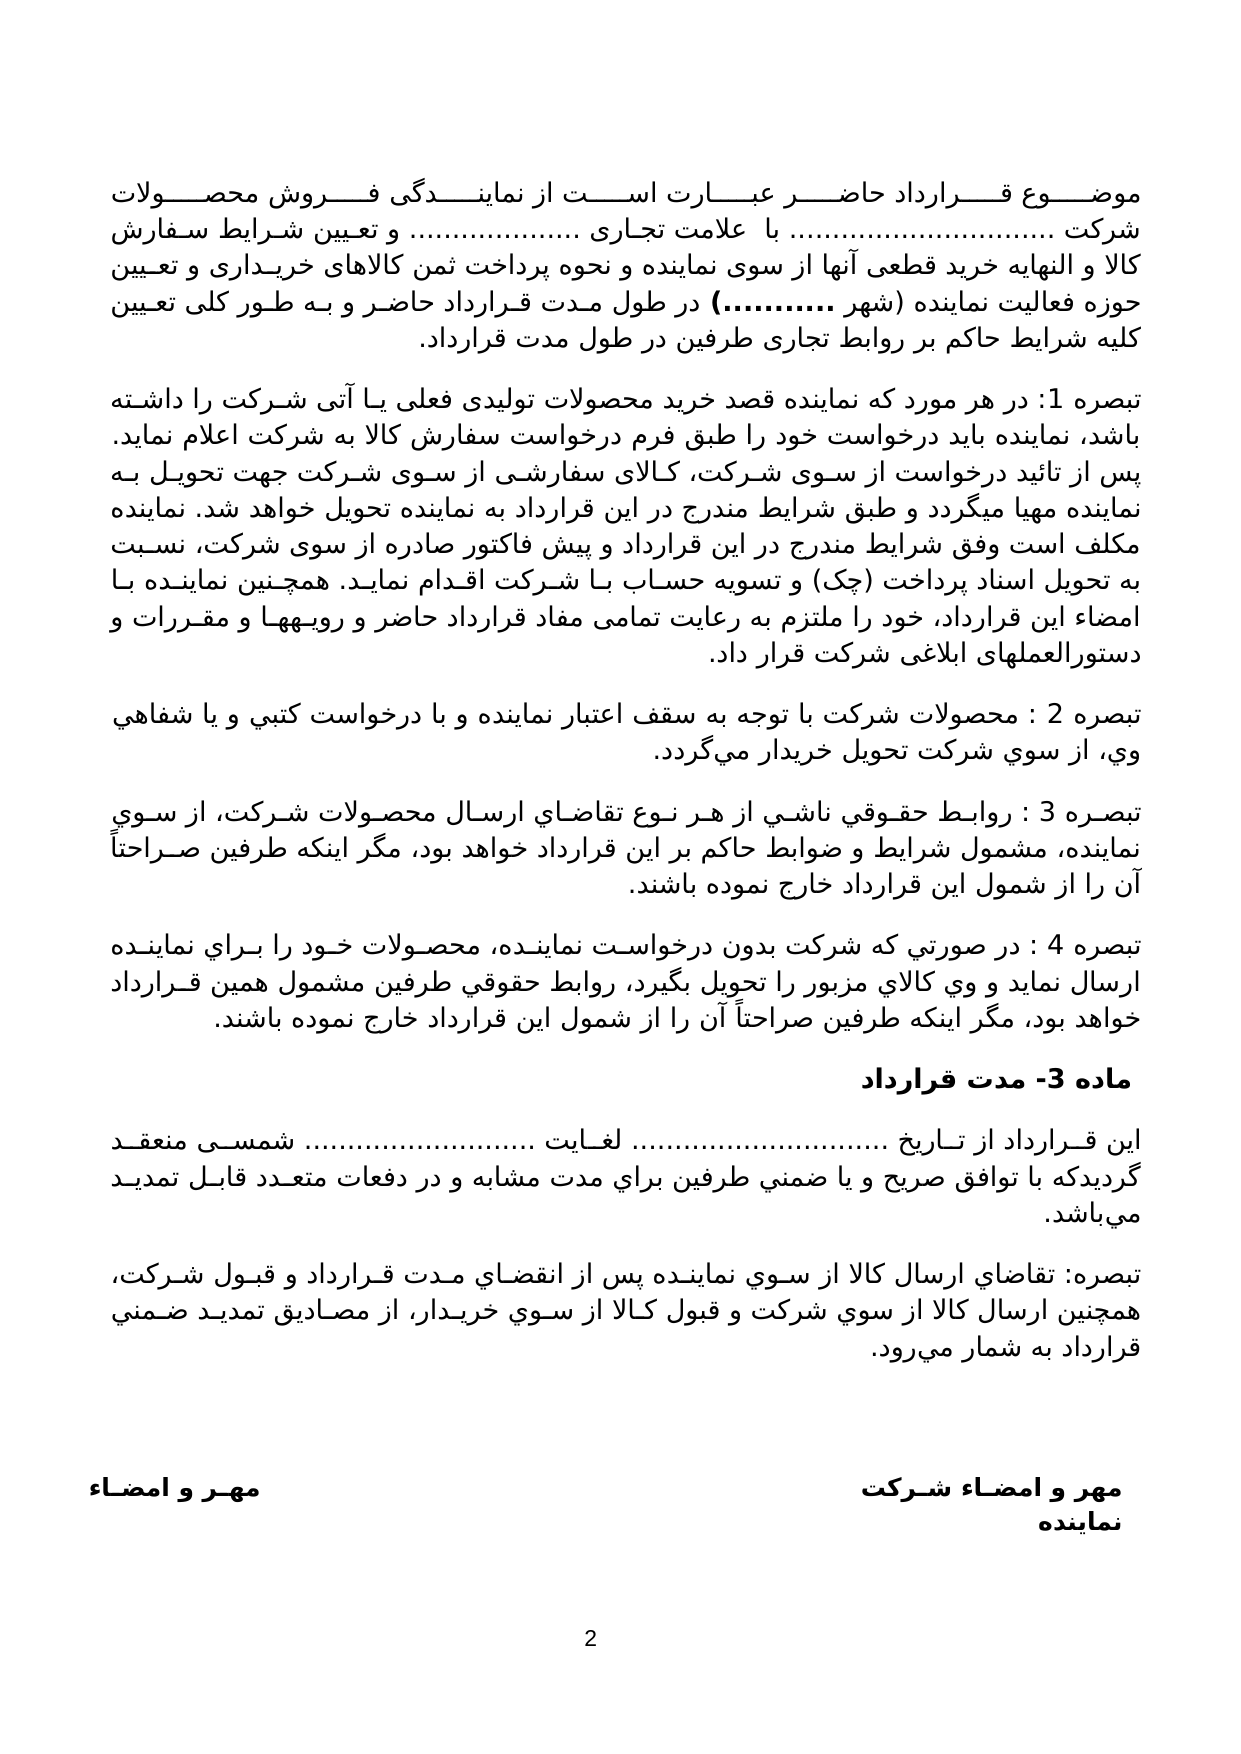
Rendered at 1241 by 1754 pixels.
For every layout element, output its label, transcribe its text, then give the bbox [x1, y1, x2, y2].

text تبصره 2 : محصولات شرکت با توجه به سقف اعتبار نماینده و با درخواست کتبي و يا شفاهي وي، از سوي شرکت تحويل خريدار مي‌گردد. [110, 698, 1141, 766]
text ماده 3- مدت قرارداد [110, 1063, 1141, 1095]
text تبصره 4 : در صورتي که شرکت بدون درخواست نماینده، محصولات خود را براي نماینده ارسال نمايد و وي کالاي مزبور را تحويل بگيرد، روابط حقوقي طرفين مشمول همين قرارداد خواهد بود، مگر اينکه طرفين صراحتاً آن را از شمول اين قرارداد خارج نموده باشند. [110, 930, 1141, 1034]
text این قرارداد از تاریخ .............................. لغایت ........................... شمسی منعقد گردیدکه با توافق صريح و يا ضمني طرفين براي مدت مشابه و در دفعات متعدد قابل تمديد مي‌باشد. [110, 1125, 1141, 1229]
text تبصره 1: در هر مورد که نماینده قصد خرید محصولات تولیدی فعلی یا آتی شرکت را داشته باشد، نماینده باید درخواست خود را طبق فرم درخواست سفارش کالا به شرکت اعلام نماید. پس از تائید درخواست از سوی شرکت، کالای سفارشی از سوی شرکت جهت تحویل به نماینده مهیا میگردد و طبق شرایط مندرج در این قرارداد به نماینده تحویل خواهد شد. نماینده مکلف است وفق شرایط مندرج در این قرارداد و پیش فاکتور صادره از سوی شرکت، نسبت به تحویل اسناد پرداخت (چک) و تسویه حساب با شرکت اقدام نماید. همچنین نماینده با امضاء این قرارداد، خود را ملتزم به رعایت تمامی مفاد قرارداد حاضر و رویهها و مقررات و دستورالعملهای ابلاغی شرکت قرار داد. [110, 383, 1141, 669]
text تبصره 3 : روابط حقوقي ناشي از هر نوع تقاضاي ارسال محصولات شرکت، از سوي نماینده، مشمول شرايط و ضوابط حاکم بر اين قرارداد خواهد بود، مگر اينکه طرفين صراحتاً آن را از شمول اين قرارداد خارج نموده باشند. [110, 796, 1141, 900]
text موضوع قرارداد حاضر عبارت است از نمایندگی فروش محصولات شرکت ............................... با علامت تجاری .................... و تعیین شرایط سفارش کالا و النهایه خرید قطعی آنها از سوی نماینده و نحوه پرداخت ثمن کالاهای خریداری و تعیین حوزه فعالیت نماینده (شهر ...........) در طول مدت قرارداد حاضر و به طور کلی تعیین کلیه شرایط حاکم بر روابط تجاری طرفین در طول مدت قرارداد. [110, 177, 1141, 354]
text تبصره: تقاضاي ارسال کالا از سوي نماینده پس از انقضاي مدت قرارداد و قبول شرکت، همچنين ارسال کالا از سوي شرکت و قبول کالا از سوي خريدار، از مصاديق تمديد ضمني قرارداد به شمار مي‌رود. [110, 1258, 1141, 1362]
